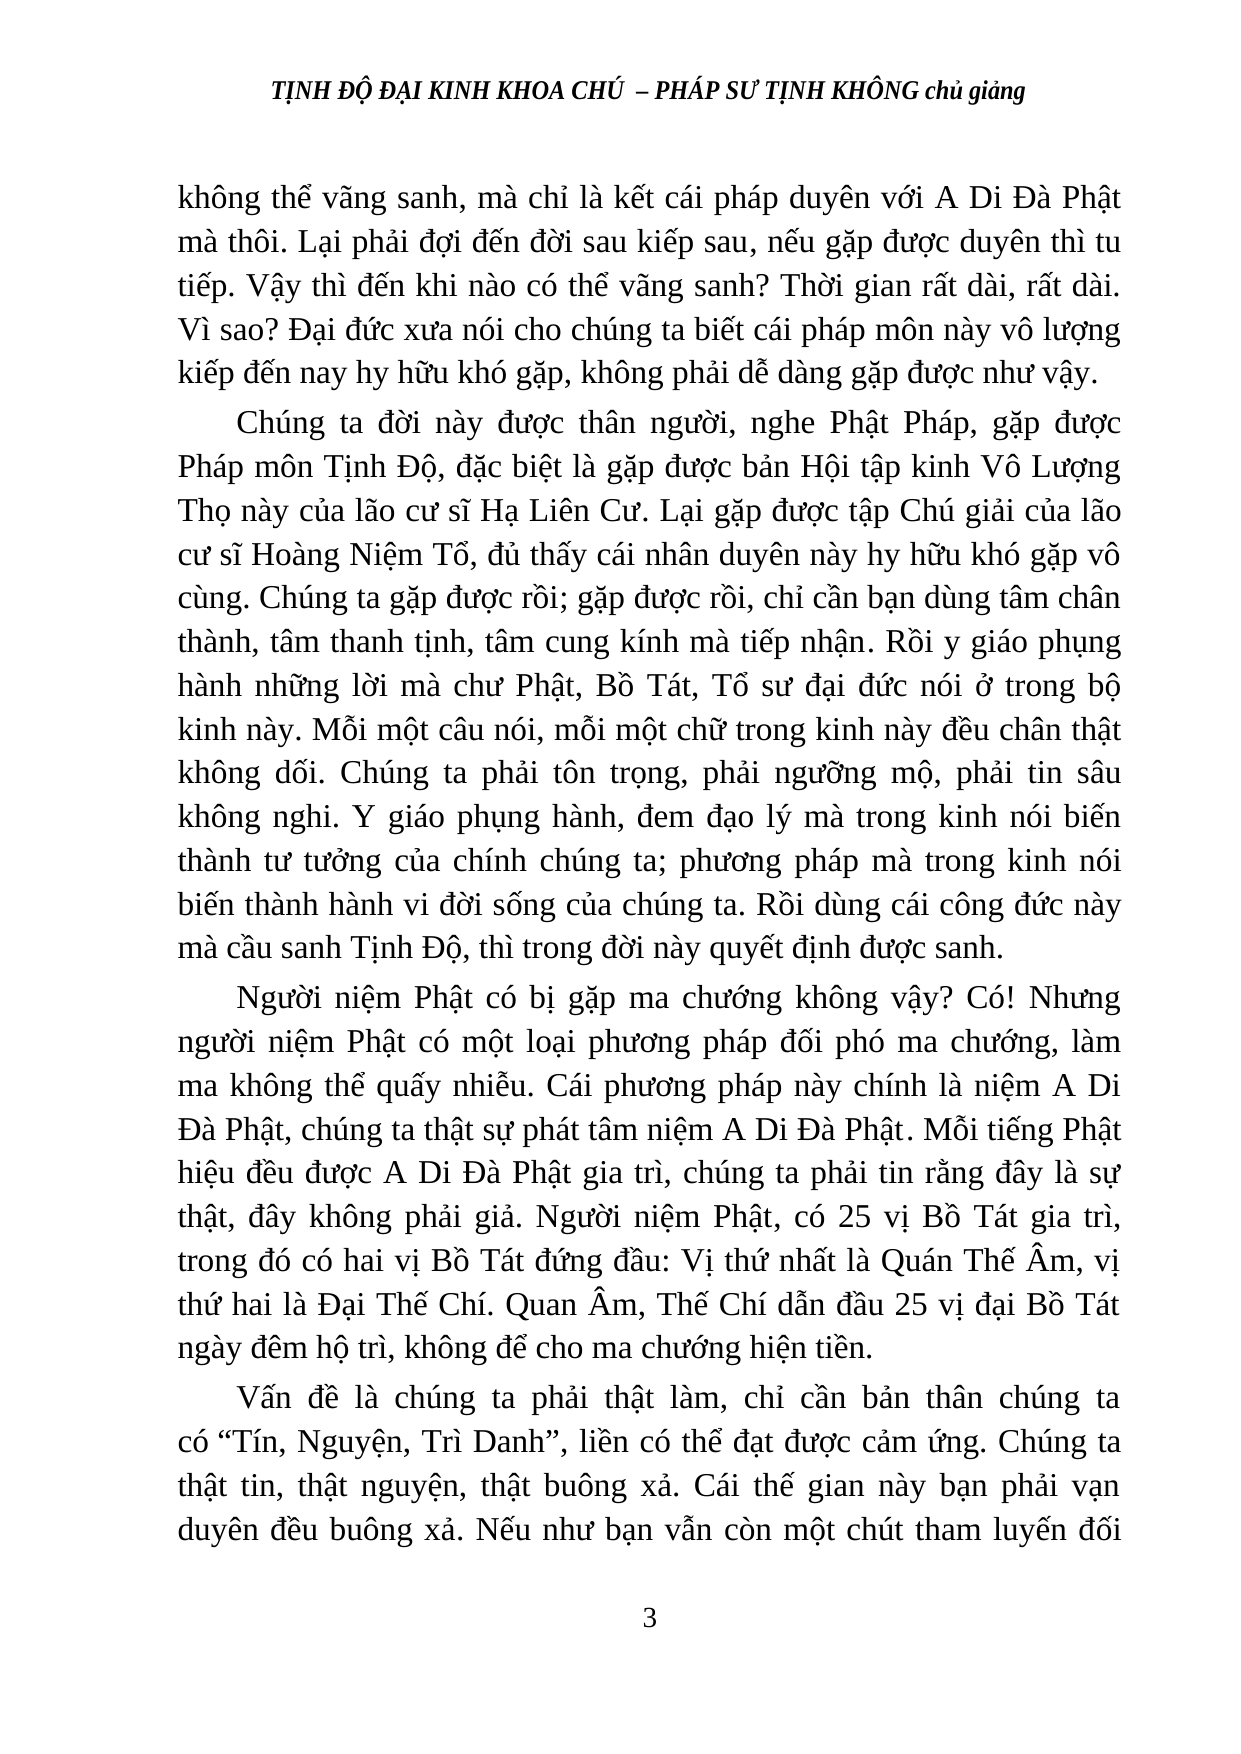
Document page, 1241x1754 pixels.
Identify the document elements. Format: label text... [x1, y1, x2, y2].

text Chúng ta đời này được thân người, nghe Phật Pháp, gặp được Pháp môn Tịnh Độ, đặc biệt là gặp được bản Hội tập kinh Vô Lượng Thọ này của lão cư sĩ Hạ Liên Cư. Lại gặp được tập Chú giải của lão cư sĩ Hoàng Niệm Tổ, đủ thấy cái nhân duyên này hy hữu khó gặp vô cùng. Chúng ta gặp được rồi; gặp được rồi, chỉ cần bạn dùng tâm chân thành, tâm thanh tịnh, tâm cung kính mà tiếp nhận. Rồi y giáo phụng hành những lời mà chư Phật, Bồ Tát, Tổ sư đại đức nói ở trong bộ kinh này. Mỗi một câu nói, mỗi một chữ trong kinh này đều chân thật không dối. Chúng ta phải tôn trọng, phải ngưỡng mộ, phải tin sâu không nghi. Y giáo phụng hành, đem đạo lý mà trong kinh nói biến thành tư tưởng của chính chúng ta; phương pháp mà trong kinh nói biến thành hành vi đời sống của chúng ta. Rồi dùng cái công đức này mà cầu sanh Tịnh Độ, thì trong đời này quyết định được sanh. [177, 397, 1122, 966]
text Người niệm Phật có bị gặp ma chướng không vậy? Có! Nhưng người niệm Phật có một loại phương pháp đối phó ma chướng, làm ma không thể quấy nhiễu. Cái phương pháp này chính là niệm A Di Đà Phật, chúng ta thật sự phát tâm niệm A Di Đà Phật. Mỗi tiếng Phật hiệu đều được A Di Đà Phật gia trì, chúng ta phải tin rằng đây là sự thật, đây không phải giả. Người niệm Phật, có 25 vị Bồ Tát gia trì, trong đó có hai vị Bồ Tát đứng đầu: Vị thứ nhất là Quán Thế Âm, vị thứ hai là Đại Thế Chí. Quan Âm, Thế Chí dẫn đầu 25 vị đại Bồ Tát ngày đêm hộ trì, không để cho ma chướng hiện tiền. [177, 972, 1122, 1366]
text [177, 1372, 1122, 1547]
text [177, 172, 1122, 391]
